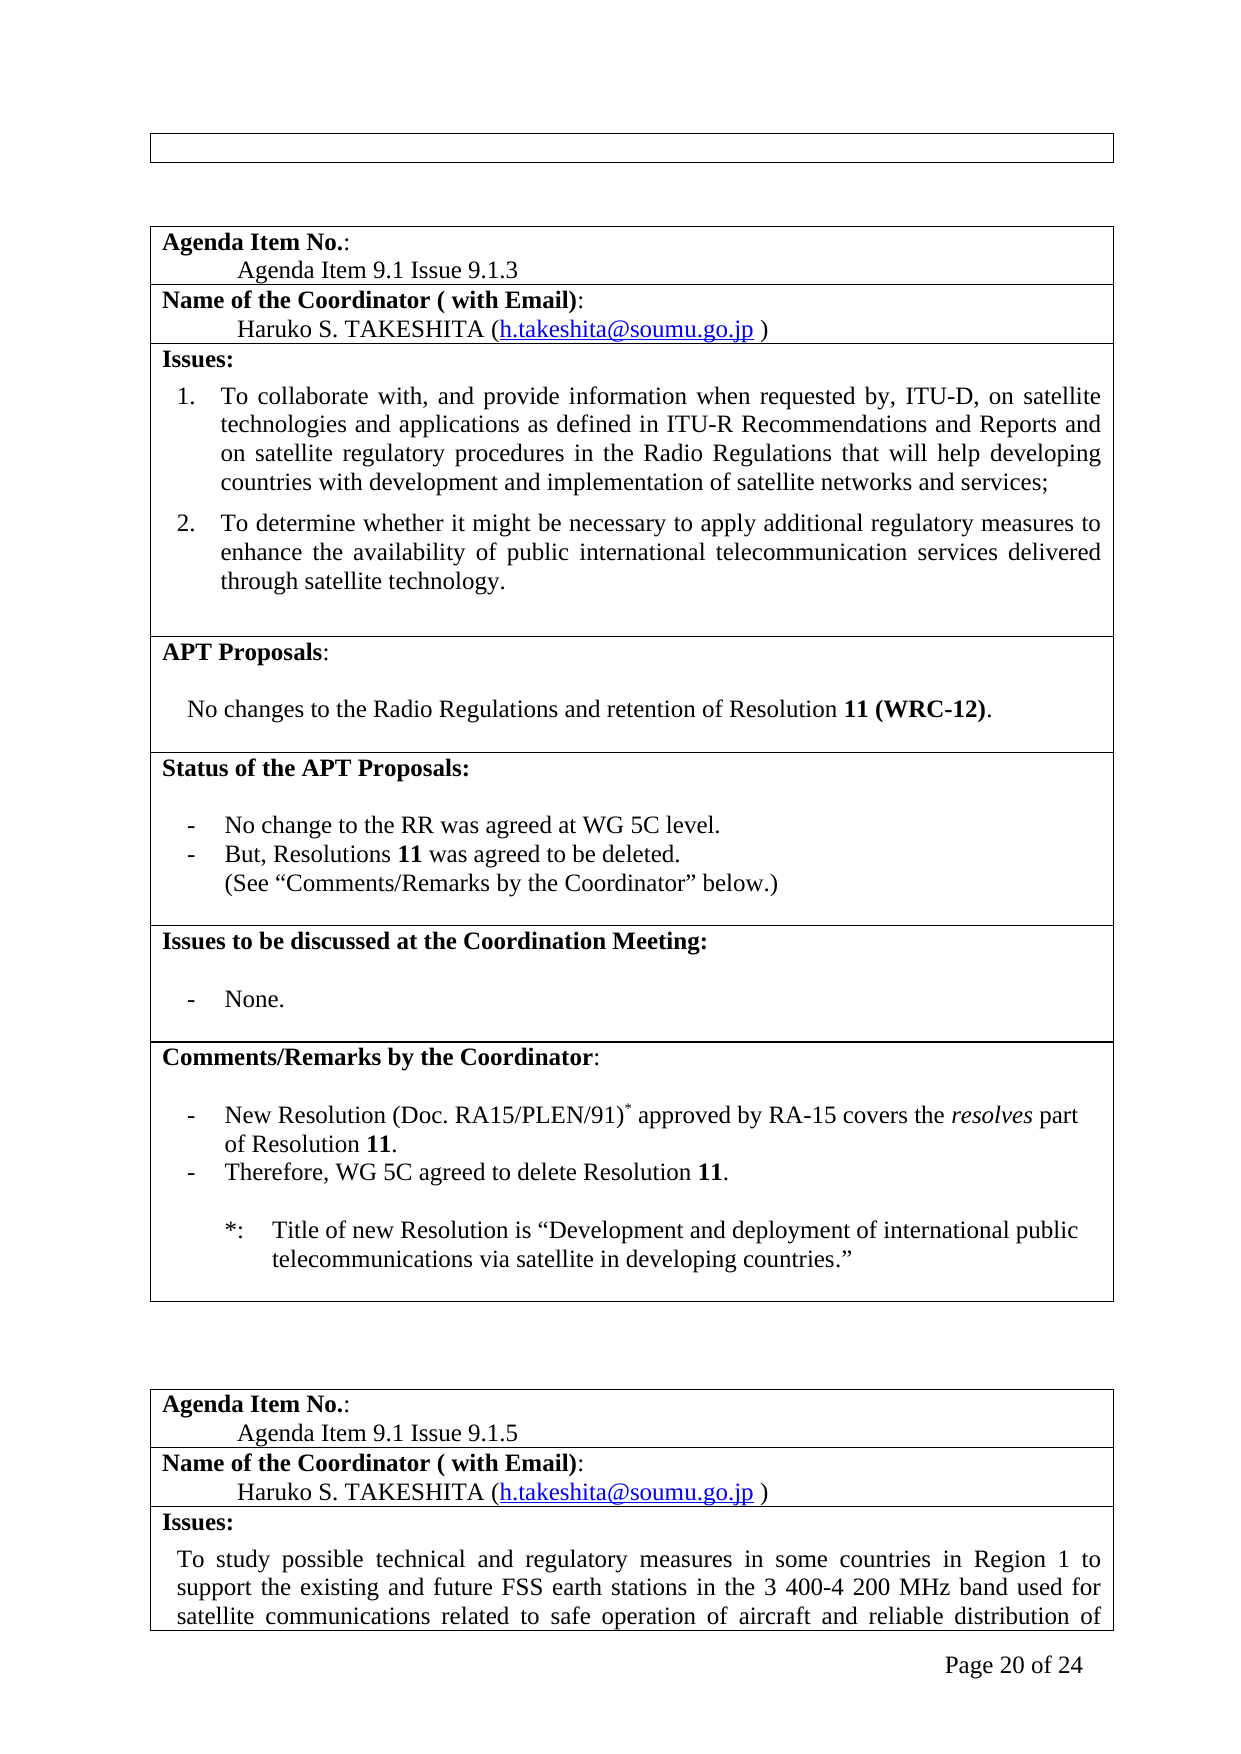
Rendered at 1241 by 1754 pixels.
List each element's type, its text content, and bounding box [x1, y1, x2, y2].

table_cell APT Proposals: No changes to the Radio Regulations and retention of Resolution 11 (WRC-12). [151, 637, 1113, 752]
table_cell Issues to be discussed at the Coordination Meeting: None. [151, 926, 1113, 1041]
table_cell Comments/Remarks by the Coordinator: New Resolution (Doc. RA15/PLEN/91)* approved by RA-15 covers the resolves part of Resolution 11. Therefore, WG 5C agreed to delete Resolution 11. *: Title of new Resolution is “Development and deployment of international public telecommunications via satellite in developing countries.” [151, 1043, 1113, 1301]
table_cell Name of the Coordinator ( with Email): Haruko S. TAKESHITA (h.takeshita@soumu.go.jp ) [151, 1448, 1113, 1506]
table_cell Issues: To collaborate with, and provide information when requested by, ITU-D, on satellite technologies and applications as defined in ITU-R Recommendations and Reports and on satellite regulatory procedures in the Radio Regulations that will help developing countries with development and implementation of satellite networks and services; To determine whether it might be necessary to apply additional regulatory measures to enhance the availability of public international telecommunication services delivered through satellite technology. [151, 344, 1113, 636]
table_cell Status of the APT Proposals: No change to the RR was agreed at WG 5C level. But, Resolutions 11 was agreed to be deleted. (See “Comments/Remarks by the Coordinator” below.) [151, 753, 1113, 925]
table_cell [151, 1507, 1113, 1630]
table_header Agenda Item No.: Agenda Item 9.1 Issue 9.1.3 [151, 227, 1113, 284]
table_header Agenda Item No.: Agenda Item 9.1 Issue 9.1.5 [151, 1390, 1113, 1447]
table_cell Name of the Coordinator ( with Email): Haruko S. TAKESHITA (h.takeshita@soumu.go.jp ) [151, 285, 1113, 343]
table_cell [151, 134, 1113, 162]
